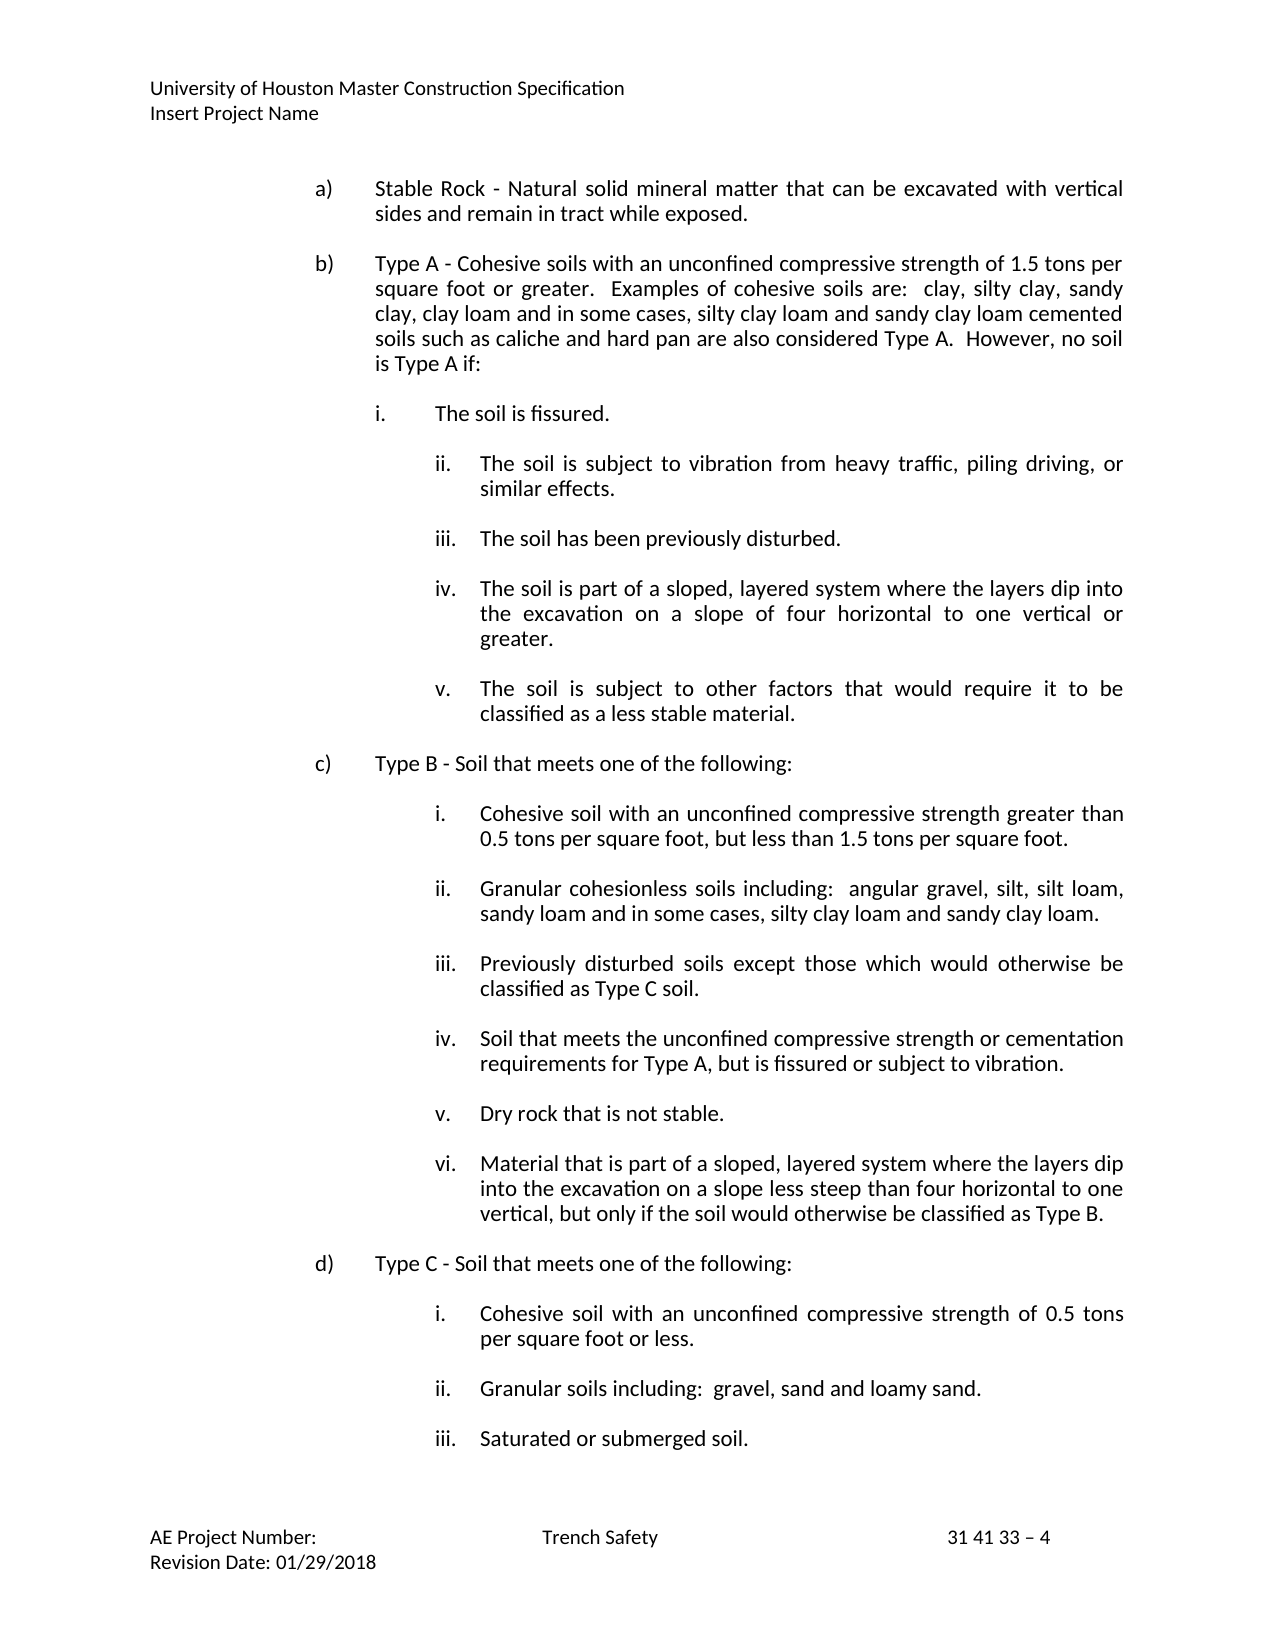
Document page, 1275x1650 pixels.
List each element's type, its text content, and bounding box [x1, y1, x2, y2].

list vi. Material that is part of a sloped, layered system where the layers dip into the excavation on a slope less steep than four horizontal to one vertical, but only if the soil would otherwise be classified as Type B. [195, 1151, 1125, 1226]
list a) Stable Rock - Natural solid mineral matter that can be excavated with vertical sides and remain in tract while exposed. [150, 176, 1125, 226]
list ii. Granular cohesionless soils including: angular gravel, silt, silt loam, sandy loam and in some cases, silty clay loam and sandy clay loam. [195, 876, 1125, 926]
list v. Dry rock that is not stable. [195, 1101, 1125, 1126]
list b) Type A - Cohesive soils with an unconfined compressive strength of 1.5 tons per square foot or greater. Examples of cohesive soils are: clay, silty clay, sandy clay, clay loam and in some cases, silty clay loam and sandy clay loam cemented soils such as caliche and hard pan are also considered Type A. However, no soil is Type A if: [150, 251, 1125, 376]
list i. Cohesive soil with an unconfined compressive strength of 0.5 tons per square foot or less. [195, 1301, 1125, 1351]
list i. Cohesive soil with an unconfined compressive strength greater than 0.5 tons per square foot, but less than 1.5 tons per square foot. [195, 801, 1125, 851]
list c) Type B - Soil that meets one of the following: [195, 751, 1125, 776]
list iv. Soil that meets the unconfined compressive strength or cementation requirements for Type A, but is fissured or subject to vibration. [195, 1026, 1125, 1076]
list ii. Granular soils including: gravel, sand and loamy sand. [195, 1376, 1125, 1401]
list ii. The soil is subject to vibration from heavy traffic, piling driving, or similar effects. [195, 451, 1125, 501]
list i. The soil is fissured. [195, 401, 1125, 426]
list iii. Previously disturbed soils except those which would otherwise be classified as Type C soil. [195, 951, 1125, 1001]
list iv. The soil is part of a sloped, layered system where the layers dip into the excavation on a slope of four horizontal to one vertical or greater. [195, 576, 1125, 651]
list v. The soil is subject to other factors that would require it to be classified as a less stable material. [195, 676, 1125, 726]
list d) Type C - Soil that meets one of the following: [195, 1251, 1125, 1276]
list iii. The soil has been previously disturbed. [195, 526, 1125, 551]
list iii. Saturated or submerged soil. [195, 1426, 1125, 1451]
